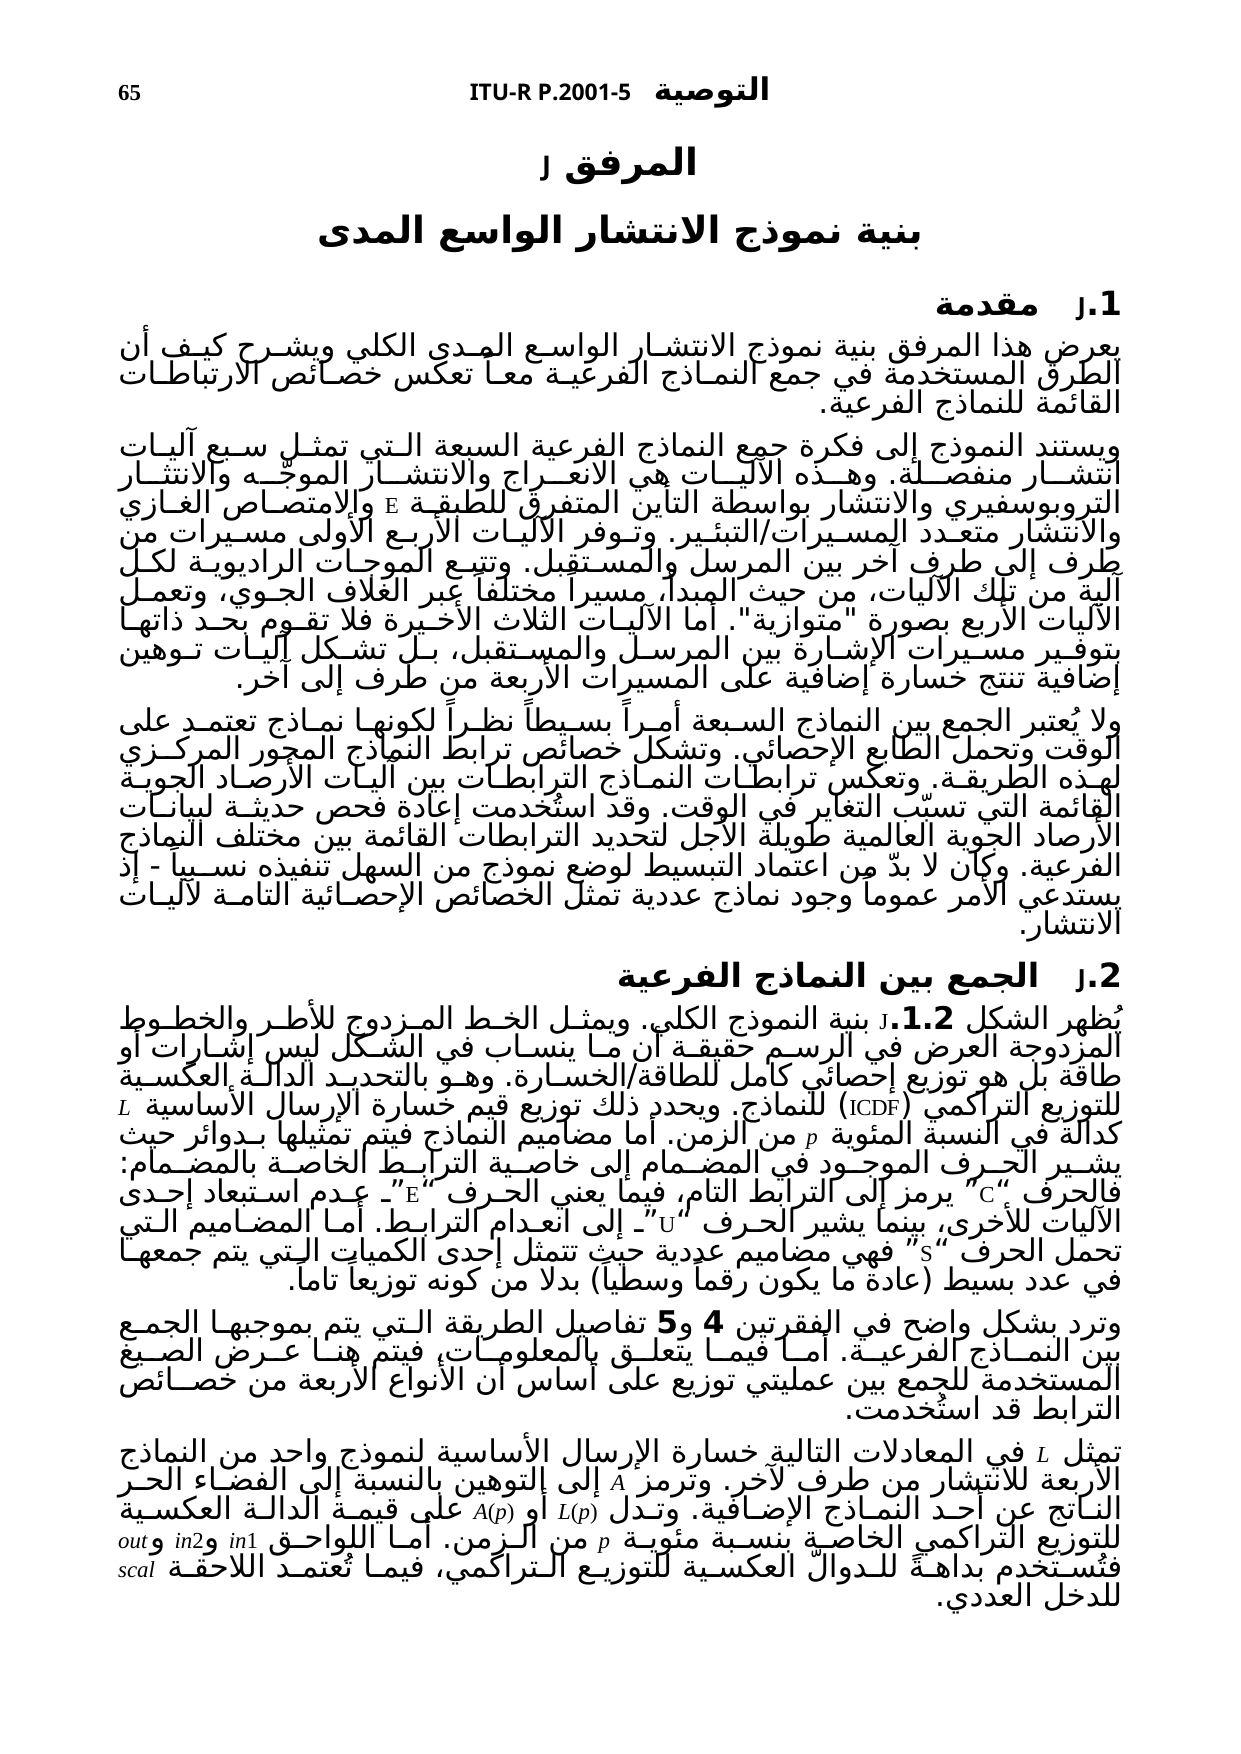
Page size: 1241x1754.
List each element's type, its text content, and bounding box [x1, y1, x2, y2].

text ولا يُعتبر الجمع بين النماذج السبعة أمراً بسيطاً نظراً لكونها نماذج تعتمد على الوقت وتحمل الطابع الإحصائي. وتشكل خصائص ترابط النماذج المحور المركزي لهذه الطريقة. وتعكس ترابطات النماذج الترابطات بين آليات الأرصاد الجوية القائمة التي تسبّب التغاير في الوقت. وقد استُخدمت إعادة فحص حديثة لبيانات الأرصاد الجوية العالمية طويلة الأجل لتحديد الترابطات القائمة بين مختلف النماذج الفرعية. وكان لا بدّ من اعتماد التبسيط لوضع نموذج من السهل تنفيذه نسبياً - إذ يستدعي الأمر عموماً وجود نماذج عددية تمثل الخصائص الإحصائية التامة لآليات الانتشار. [118, 708, 1122, 942]
title المرفق J بنية نموذج الانتشار الواسع المدى [118, 148, 1122, 253]
text يُظهر الشكل 1.2.J بنية النموذج الكلي. ويمثل الخط المزدوج للأطر والخطوط المزدوجة العرض في الرسم حقيقة أن ما ينساب في الشكل ليس إشارات أو طاقة بل هو توزيع إحصائي كامل للطاقة/الخسارة. وهو بالتحديد الدالة العكسية للتوزيع التراكمي (ICDF) للنماذج. ويحدد ذلك توزيع قيم خسارة الإرسال الأساسية L كدالة في النسبة المئوية p من الزمن. أما مضاميم النماذج فيتم تمثيلها بدوائر حيث يشير الحرف الموجود في المضمام إلى خاصية الترابط الخاصة بالمضمام: فالحرف “C” يرمز إلى الترابط التام، فيما يعني الحرف “E” عدم استبعاد إحدى الآليات للأخرى، بينما يشير الحرف “U” إلى انعدام الترابط. أما المضاميم التي تحمل الحرف “S” فهي مضاميم عددية حيث تتمثل إحدى الكميات التي يتم جمعها في عدد بسيط (عادة ما يكون رقماً وسطياً) بدلا من كونه توزيعاً تاماً. [118, 1006, 1122, 1298]
subtitle 2.J الجمع بين النماذج الفرعية [954, 962, 1122, 993]
subtitle 2.J الجمع بين النماذج الفرعية [685, 962, 1019, 993]
text تمثل L في المعادلات التالية خسارة الإرسال الأساسية لنموذج واحد من النماذج الأربعة للانتشار من طرف لآخر. وترمز A إلى التوهين بالنسبة إلى الفضاء الحر الناتج عن أحد النماذج الإضافية. وتدل L(p) أو A(p) على قيمة الدالة العكسية للتوزيع التراكمي الخاصة بنسبة مئوية p من الزمن. أما اللواحق in1 وin2 وout فتُستخدم بداهةً للدوالّ العكسية للتوزيع التراكمي، فيما تُعتمد اللاحقة scal للدخل العددي. [118, 1439, 1122, 1614]
subtitle 1.J مقدمة [118, 290, 1122, 321]
text يعرض هذا المرفق بنية نموذج الانتشار الواسع المدى الكلي ويشرح كيف أن الطرق المستخدمة في جمع النماذج الفرعية معاً تعكس خصائص الارتباطات القائمة للنماذج الفرعية. [118, 334, 1122, 421]
text وترد بشكل واضح في الفقرتين 4 و5 تفاصيل الطريقة التي يتم بموجبها الجمع بين النماذج الفرعية. أما فيما يتعلق بالمعلومات، فيتم هنا عرض الصيغ المستخدمة للجمع بين عمليتي توزيع على أساس أن الأنواع الأربعة من خصائص الترابط قد استُخدمت. [118, 1310, 1122, 1427]
subtitle 2.J الجمع بين النماذج الفرعية [118, 962, 722, 993]
text ويستند النموذج إلى فكرة جمع النماذج الفرعية السبعة التي تمثل سبع آليات انتشار منفصلة. وهذه الآليات هي الانعراج والانتشار الموجّه والانتثار التروبوسفيري والانتشار بواسطة التأين المتفرق للطبقة E والامتصاص الغازي والانتشار متعدد المسيرات/التبئير. وتوفر الآليات الأربع الأولى مسيرات من طرف إلى طرف آخر بين المرسل والمستقبل. وتتبع الموجات الراديوية لكل آلية من تلك الآليات، من حيث المبدأ، مسيراً مختلفاً عبر الغلاف الجوي، وتعمل الآليات الأربع بصورة "متوازية". أما الآليات الثلاث الأخيرة فلا تقوم بحد ذاتها بتوفير مسيرات الإشارة بين المرسل والمستقبل، بل تشكل آليات توهين إضافية تنتج خسارة إضافية على المسيرات الأربعة من طرف إلى آخر. [118, 433, 1122, 696]
